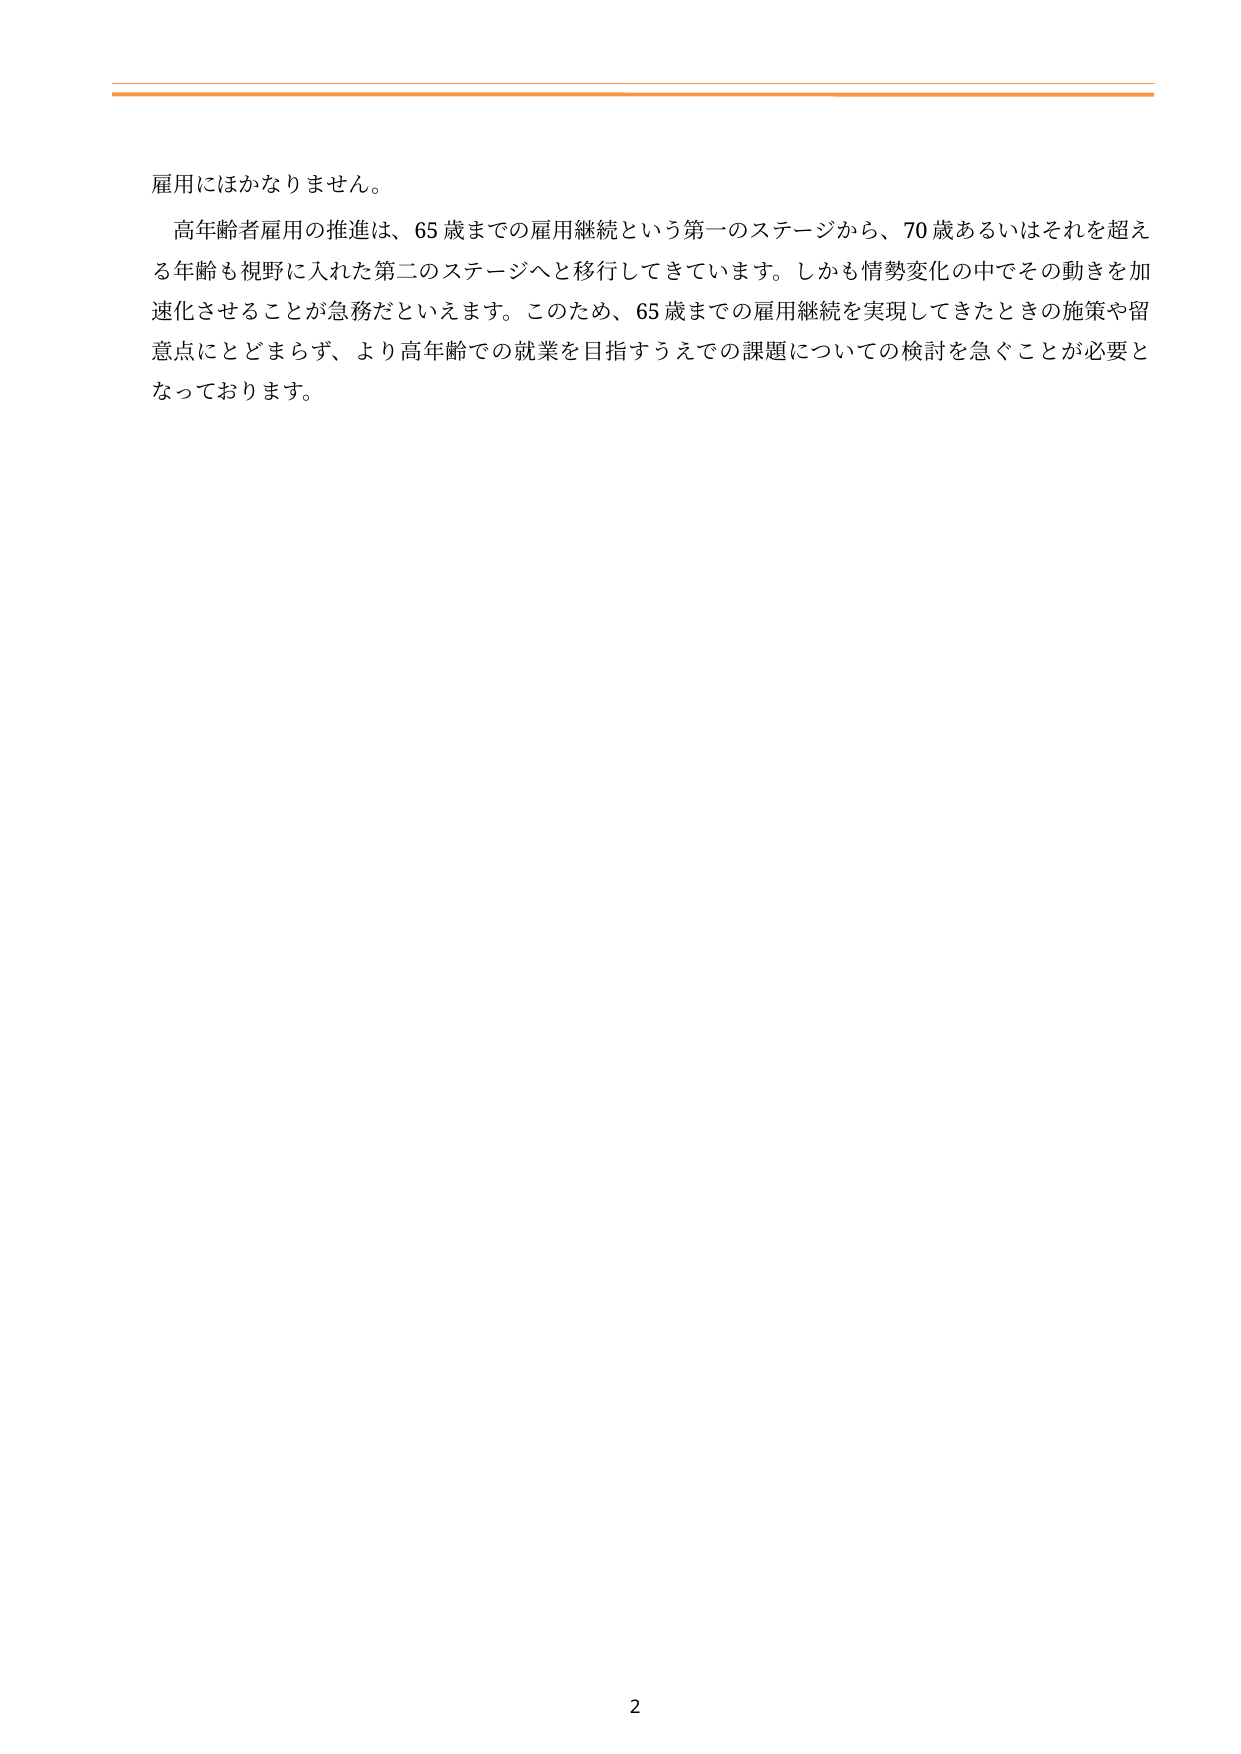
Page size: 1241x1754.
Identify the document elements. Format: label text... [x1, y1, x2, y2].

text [151, 163, 1152, 203]
text 高年齢者雇用の推進は、65歳までの雇用継続という第一のステージから、70歳あるいはそれを超える年齢も視野に入れた第二のステージへと移行してきています。しかも情勢変化の中でその動きを加速化させることが急務だといえます。このため、65歳までの雇用継続を実現してきたときの施策や留意点にとどまらず、より高年齢での就業を目指すうえでの課題についての検討を急ぐことが必要となっております。 [151, 209, 1152, 410]
